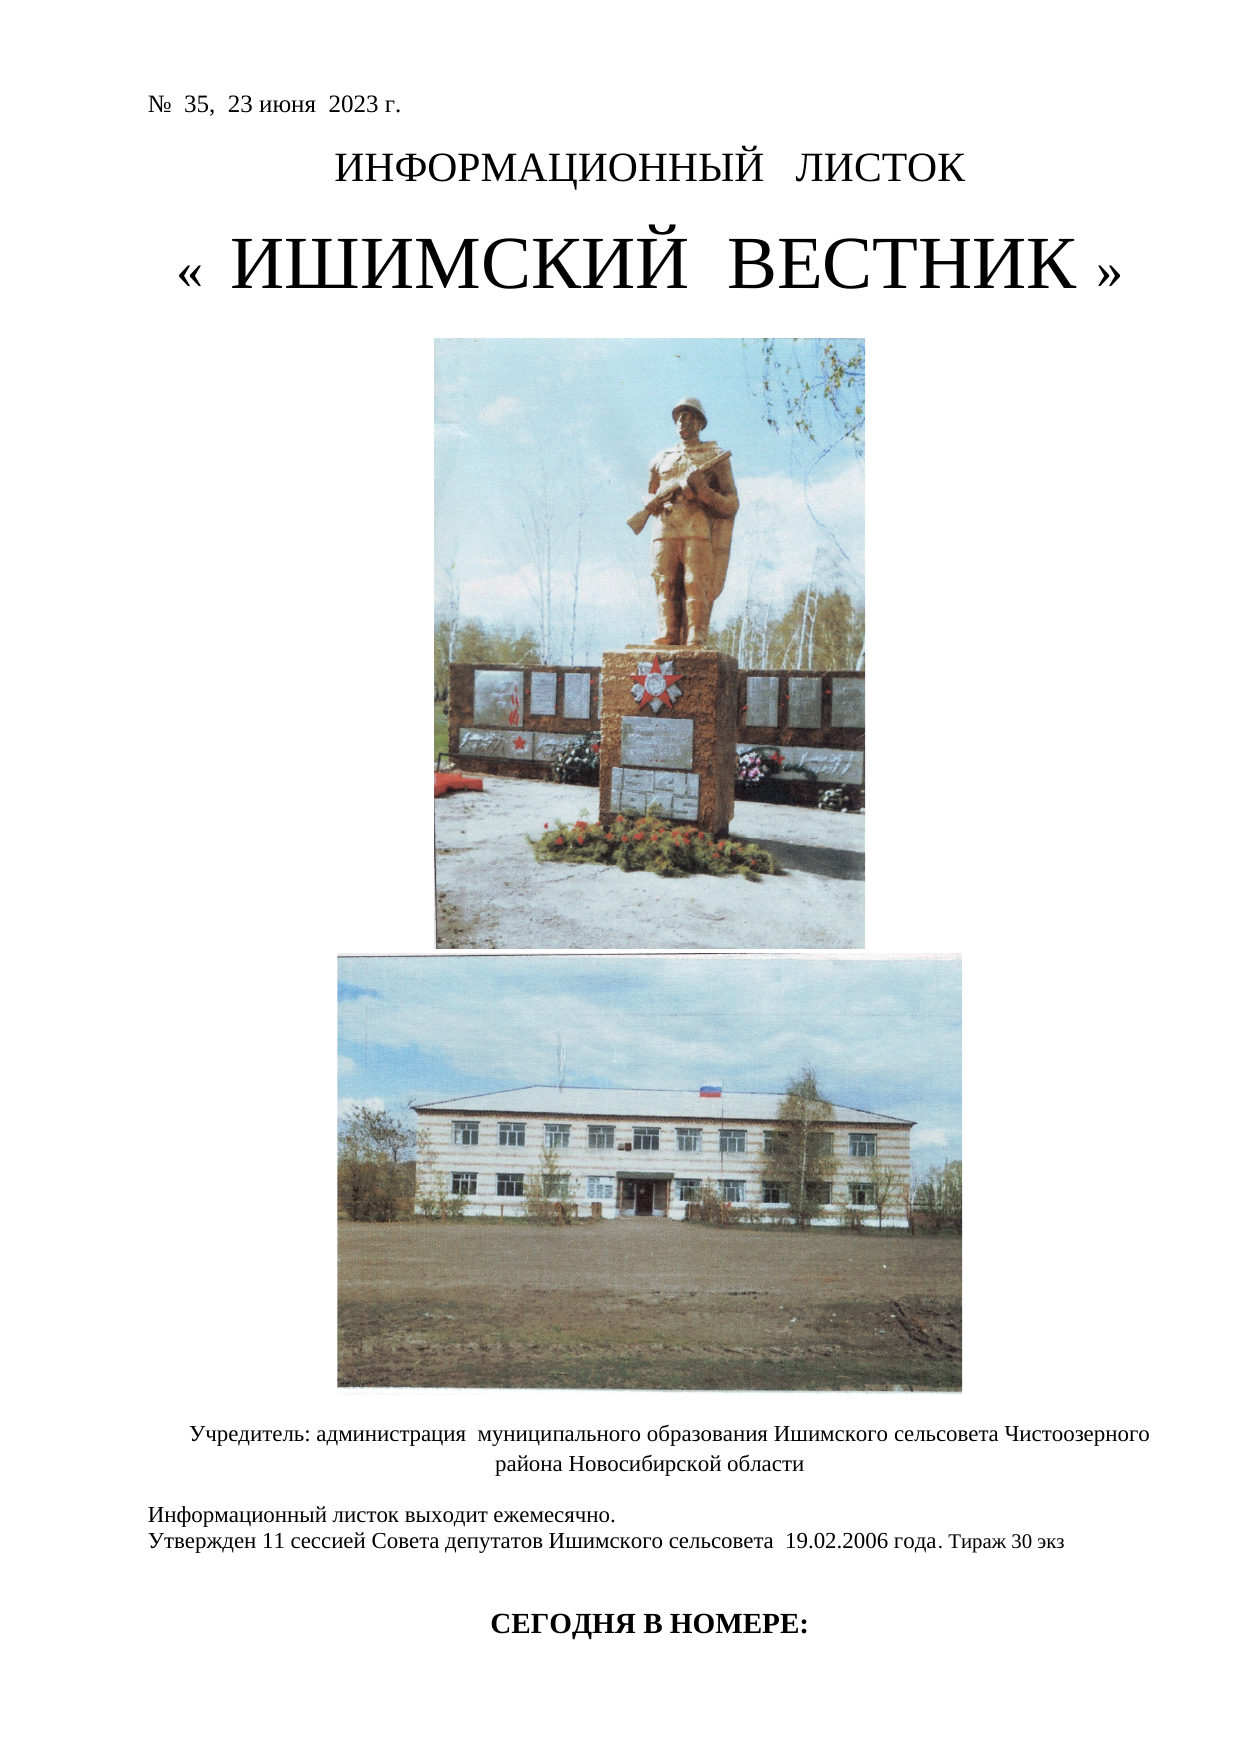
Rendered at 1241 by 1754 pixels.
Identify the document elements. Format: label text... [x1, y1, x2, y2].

text № 35, 23 июня 2023 г. [148, 89, 1152, 117]
text « ИШИМСКИЙ ВЕСТНИК » [148, 218, 1152, 305]
text СЕГОДНЯ В НОМЕРЕ: [148, 1607, 1152, 1640]
picture [434, 338, 866, 949]
picture [337, 953, 963, 1395]
text Информационный листок выходит ежемесячно. [148, 1501, 1152, 1527]
text Учредитель: администрация муниципального образования Ишимского сельсовета Чистоозерного района Новосибирской области [148, 1420, 1152, 1476]
text ИНФОРМАЦИОННЫЙ ЛИСТОК [148, 142, 1152, 190]
text Утвержден 11 сессией Совета депутатов Ишимского сельсовета 19.02.2006 года. Тираж 30 экз [148, 1527, 1152, 1554]
